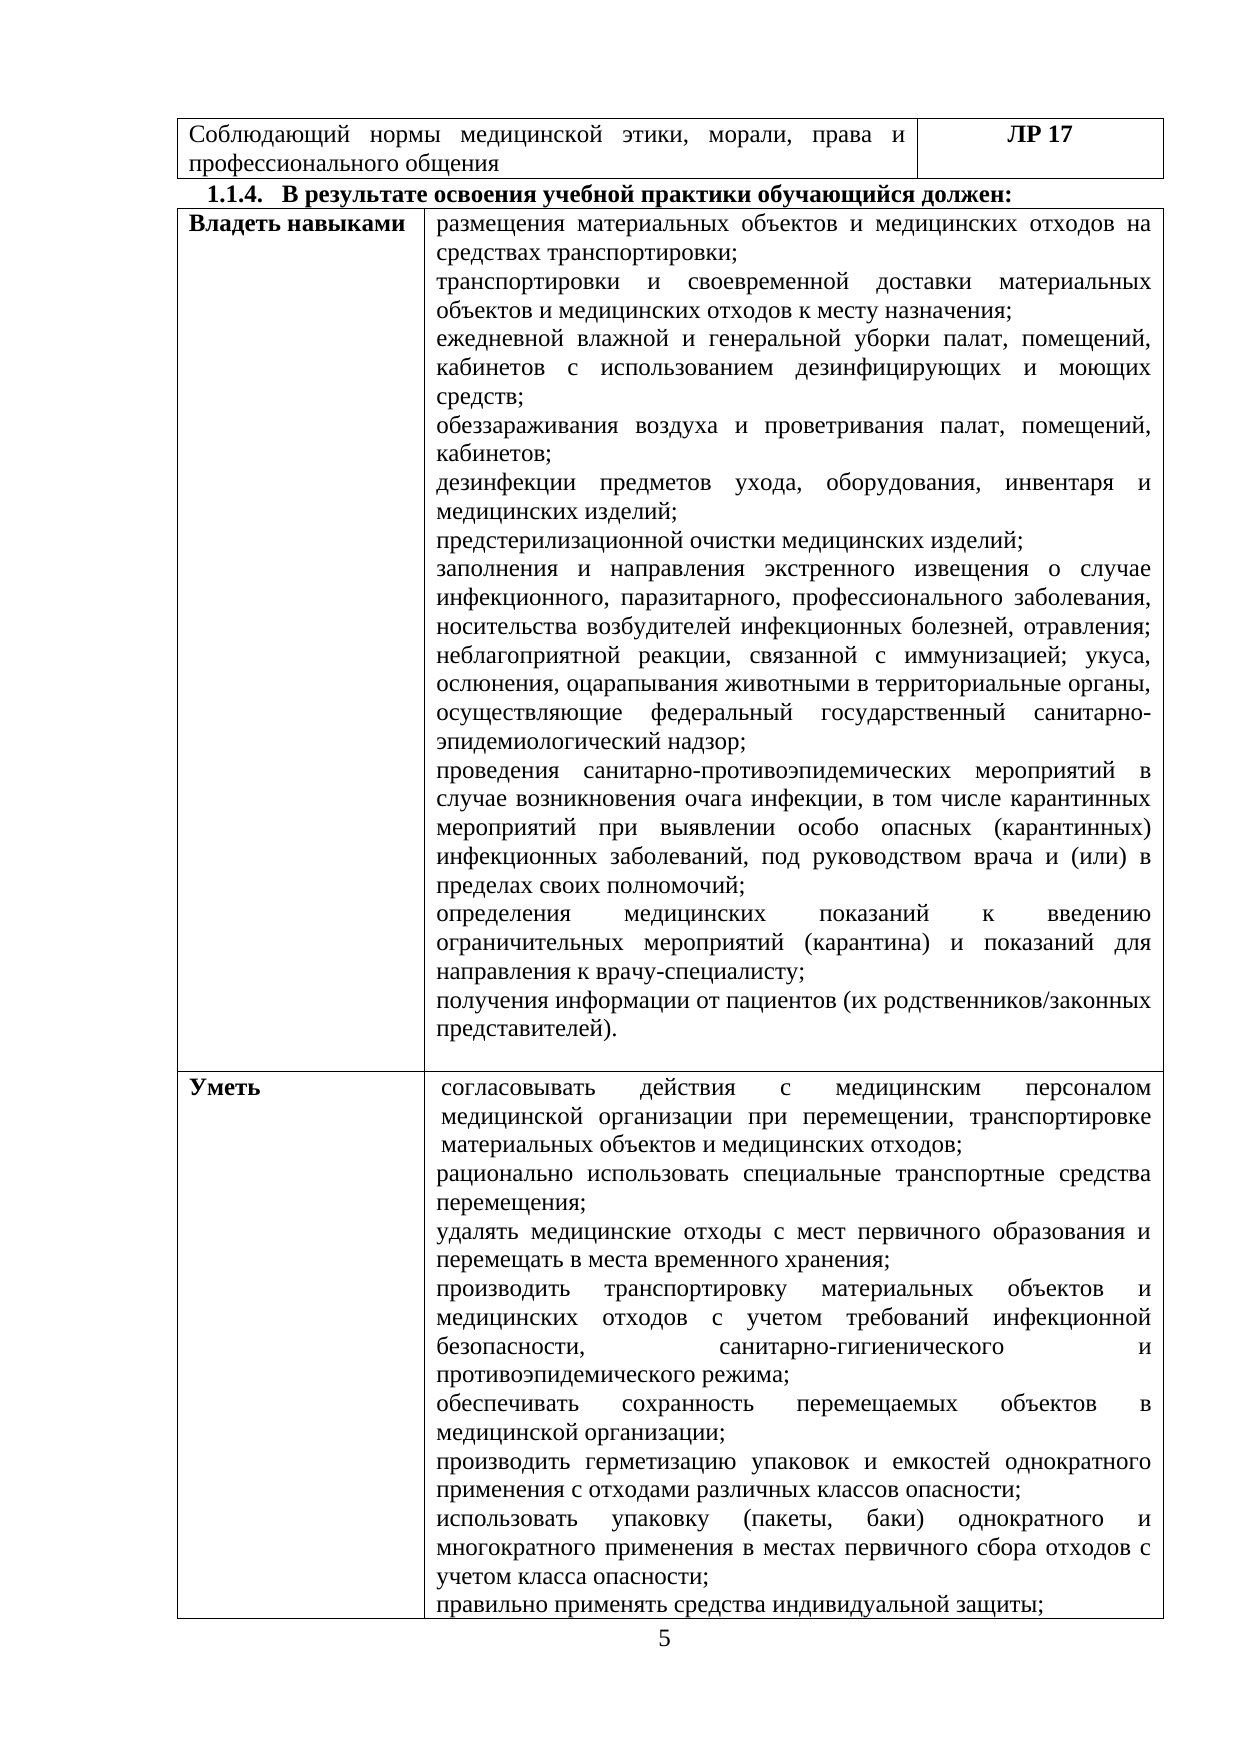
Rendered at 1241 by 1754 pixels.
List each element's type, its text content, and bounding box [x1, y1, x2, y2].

list В результате освоения учебной практики обучающийся должен: [207, 179, 1152, 207]
table_cell Уметь [178, 1072, 424, 1618]
table_cell ЛР 17 [918, 119, 1163, 178]
table_header Владеть навыками [178, 209, 424, 1071]
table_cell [425, 1072, 1163, 1618]
table_header размещения материальных объектов и медицинских отходов на средствах транспортировки; транспортировки и своевременной доставки материальных объектов и медицинских отходов к месту назначения; ежедневной влажной и генеральной уборки палат, помещений, кабинетов с использованием дезинфицирующих и моющих средств; обеззараживания воздуха и проветривания палат, помещений, кабинетов; дезинфекции предметов ухода, оборудования, инвентаря и медицинских изделий; предстерилизационной очистки медицинских изделий; заполнения и направления экстренного извещения о случае инфекционного, паразитарного, профессионального заболевания, носительства возбудителей инфекционных болезней, отравления; неблагоприятной реакции, связанной с иммунизацией; укуса, ослюнения, оцарапывания животными в территориальные органы, осуществляющие федеральный государственный санитарно-эпидемиологический надзор; проведения санитарно-противоэпидемических мероприятий в случае возникновения очага инфекции, в том числе карантинных мероприятий при выявлении особо опасных (карантинных) инфекционных заболеваний, под руководством врача и (или) в пределах своих полномочий; определения медицинских показаний к введению ограничительных мероприятий (карантина) и показаний для направления к врачу-специалисту; получения информации от пациентов (их родственников/законных представителей). [425, 209, 1163, 1071]
table_cell Соблюдающий нормы медицинской этики, морали, права и профессионального общения [178, 119, 917, 178]
